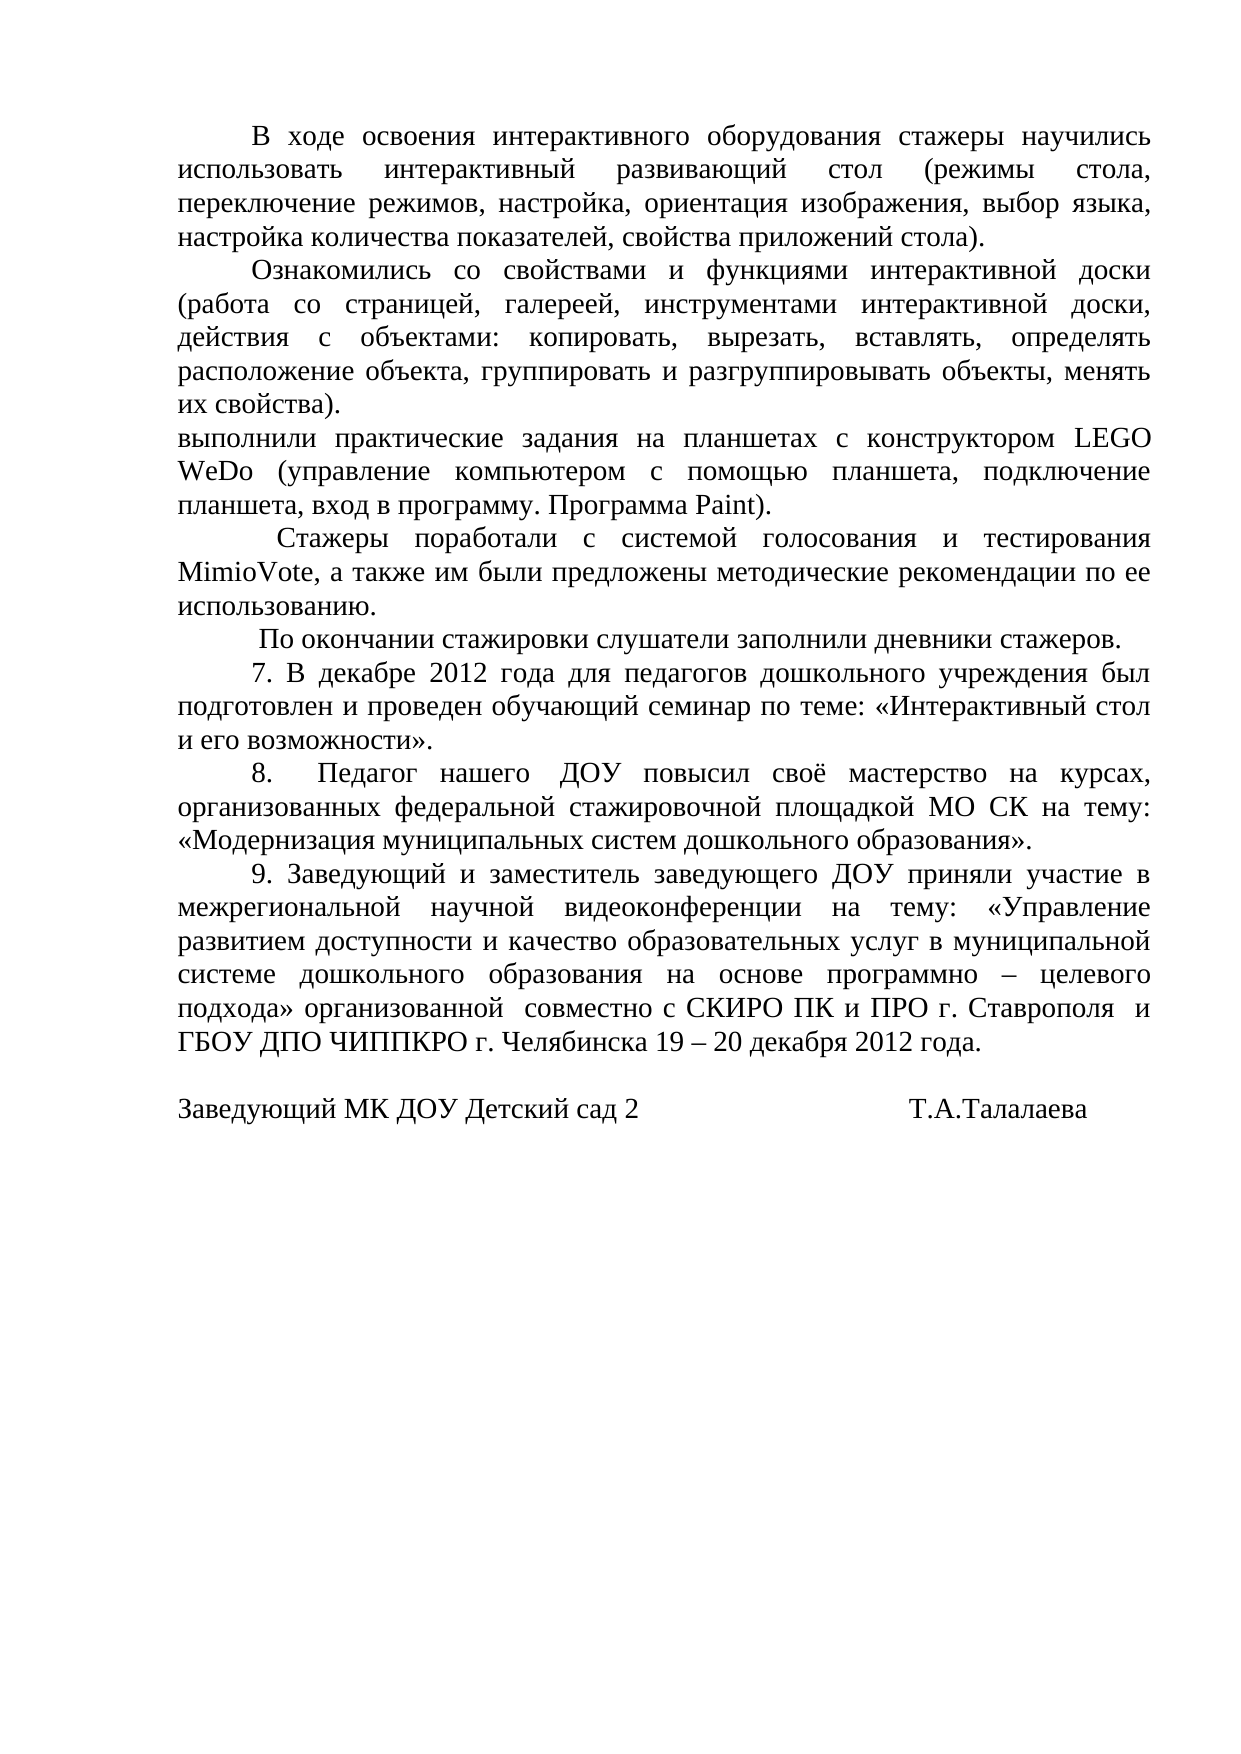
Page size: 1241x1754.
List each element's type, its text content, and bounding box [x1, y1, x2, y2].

text По окончании стажировки слушатели заполнили дневники стажеров. [177, 621, 1152, 655]
text выполнили практические задания на планшетах с конструктором LEGO WeDo (управление компьютером с помощью планшета, подключение планшета, вход в программу. Программа Paint). [177, 420, 1152, 521]
text 9. Заведующий и заместитель заведующего ДОУ приняли участие в межрегиональной научной видеоконференции на тему: «Управление развитием доступности и качество образовательных услуг в муниципальной системе дошкольного образования на основе программно – целевого подхода» организованной совместно с СКИРО ПК и ПРО г. Ставрополя и ГБОУ ДПО ЧИППКРО г. Челябинска 19 – 20 декабря 2012 года. [177, 856, 1152, 1057]
text В ходе освоения интерактивного оборудования стажеры научились использовать интерактивный развивающий стол (режимы стола, переключение режимов, настройка, ориентация изображения, выбор языка, настройка количества показателей, свойства приложений стола). [177, 118, 1152, 252]
text Стажеры поработали с системой голосования и тестирования MimioVote, а также им были предложены методические рекомендации по ее использованию. [177, 521, 1152, 621]
text 8. Педагог нашего ДОУ повысил своё мастерство на курсах, организованных федеральной стажировочной площадкой МО СК на тему: «Модернизация муниципальных систем дошкольного образования». [177, 755, 1152, 856]
text 7. В декабре 2012 года для педагогов дошкольного учреждения был подготовлен и проведен обучающий семинар по теме: «Интерактивный стол и его возможности». [177, 655, 1152, 755]
text Ознакомились со свойствами и функциями интерактивной доски (работа со страницей, галереей, инструментами интерактивной доски, действия с объектами: копировать, вырезать, вставлять, определять расположение объекта, группировать и разгруппировывать объекты, менять их свойства). [177, 252, 1152, 420]
text Заведующий МК ДОУ Детский сад 2 Т.А.Талалаева [177, 1091, 1152, 1124]
